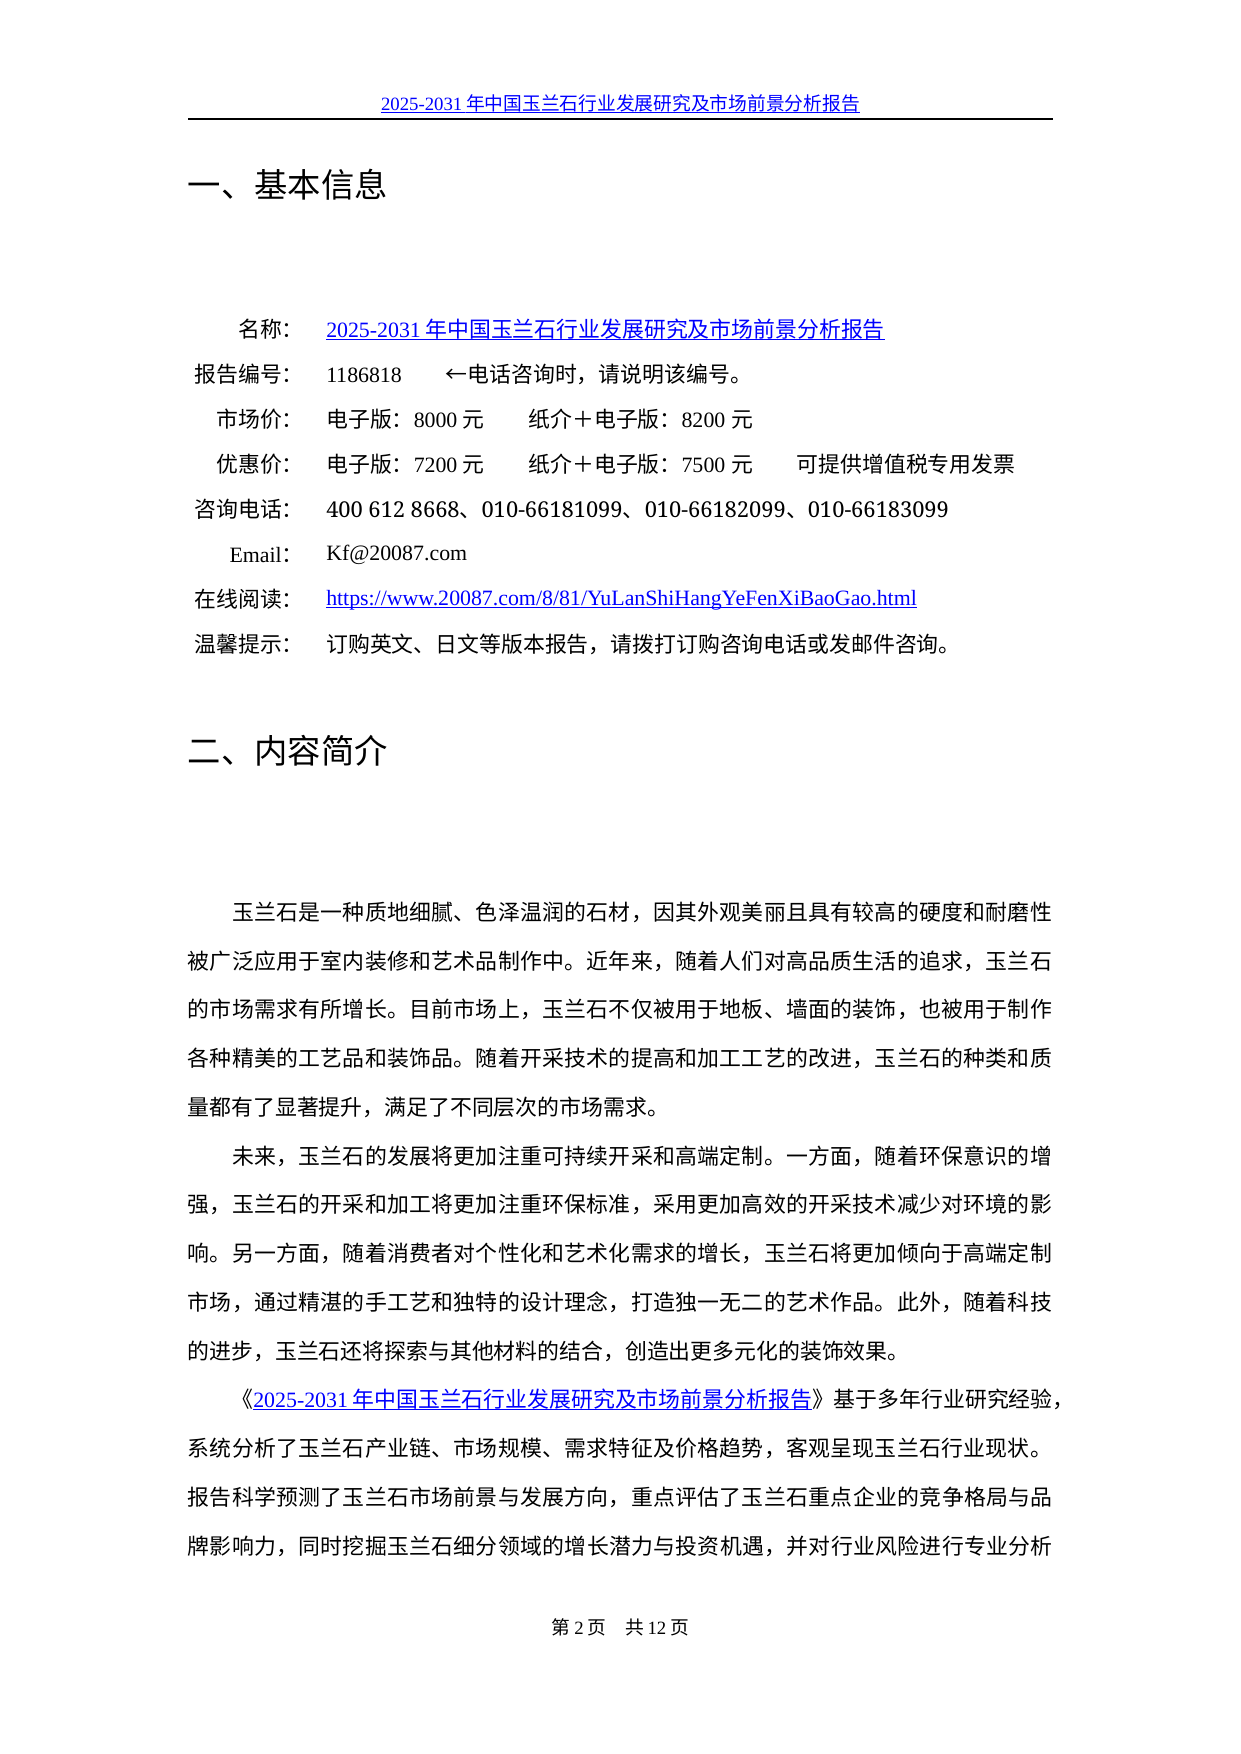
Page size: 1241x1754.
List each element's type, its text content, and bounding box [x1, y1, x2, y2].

table_cell 1186818 ←电话咨询时，请说明该编号。 [315, 357, 1073, 402]
table_cell 电子版：7200 元 纸介＋电子版：7500 元 可提供增值税专用发票 [315, 447, 1073, 492]
table_cell 在线阅读： [167, 582, 315, 627]
table_cell 咨询电话： [167, 492, 315, 537]
table_cell [315, 582, 1073, 627]
table_cell 优惠价： [167, 447, 315, 492]
table_cell 订购英文、日文等版本报告，请拨打订购咨询电话或发邮件咨询。 [315, 627, 1073, 672]
table_header 2025-2031年中国玉兰石行业发展研究及市场前景分析报告 [315, 312, 1073, 357]
table_cell 400 612 8668、010-66181099、010-66182099、010-66183099 [315, 492, 1073, 537]
table_header 名称： [167, 312, 315, 357]
title 二、内容简介 [187, 717, 1053, 782]
title 一、基本信息 [187, 150, 1053, 215]
table_cell 电子版：8000 元 纸介＋电子版：8200 元 [315, 402, 1073, 447]
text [187, 894, 1053, 1561]
table_cell 报告编号： [167, 357, 315, 402]
table_cell 市场价： [167, 402, 315, 447]
table_cell 温馨提示： [167, 627, 315, 672]
table_cell Email： [167, 537, 315, 582]
table_cell Kf@20087.com [315, 537, 1073, 582]
